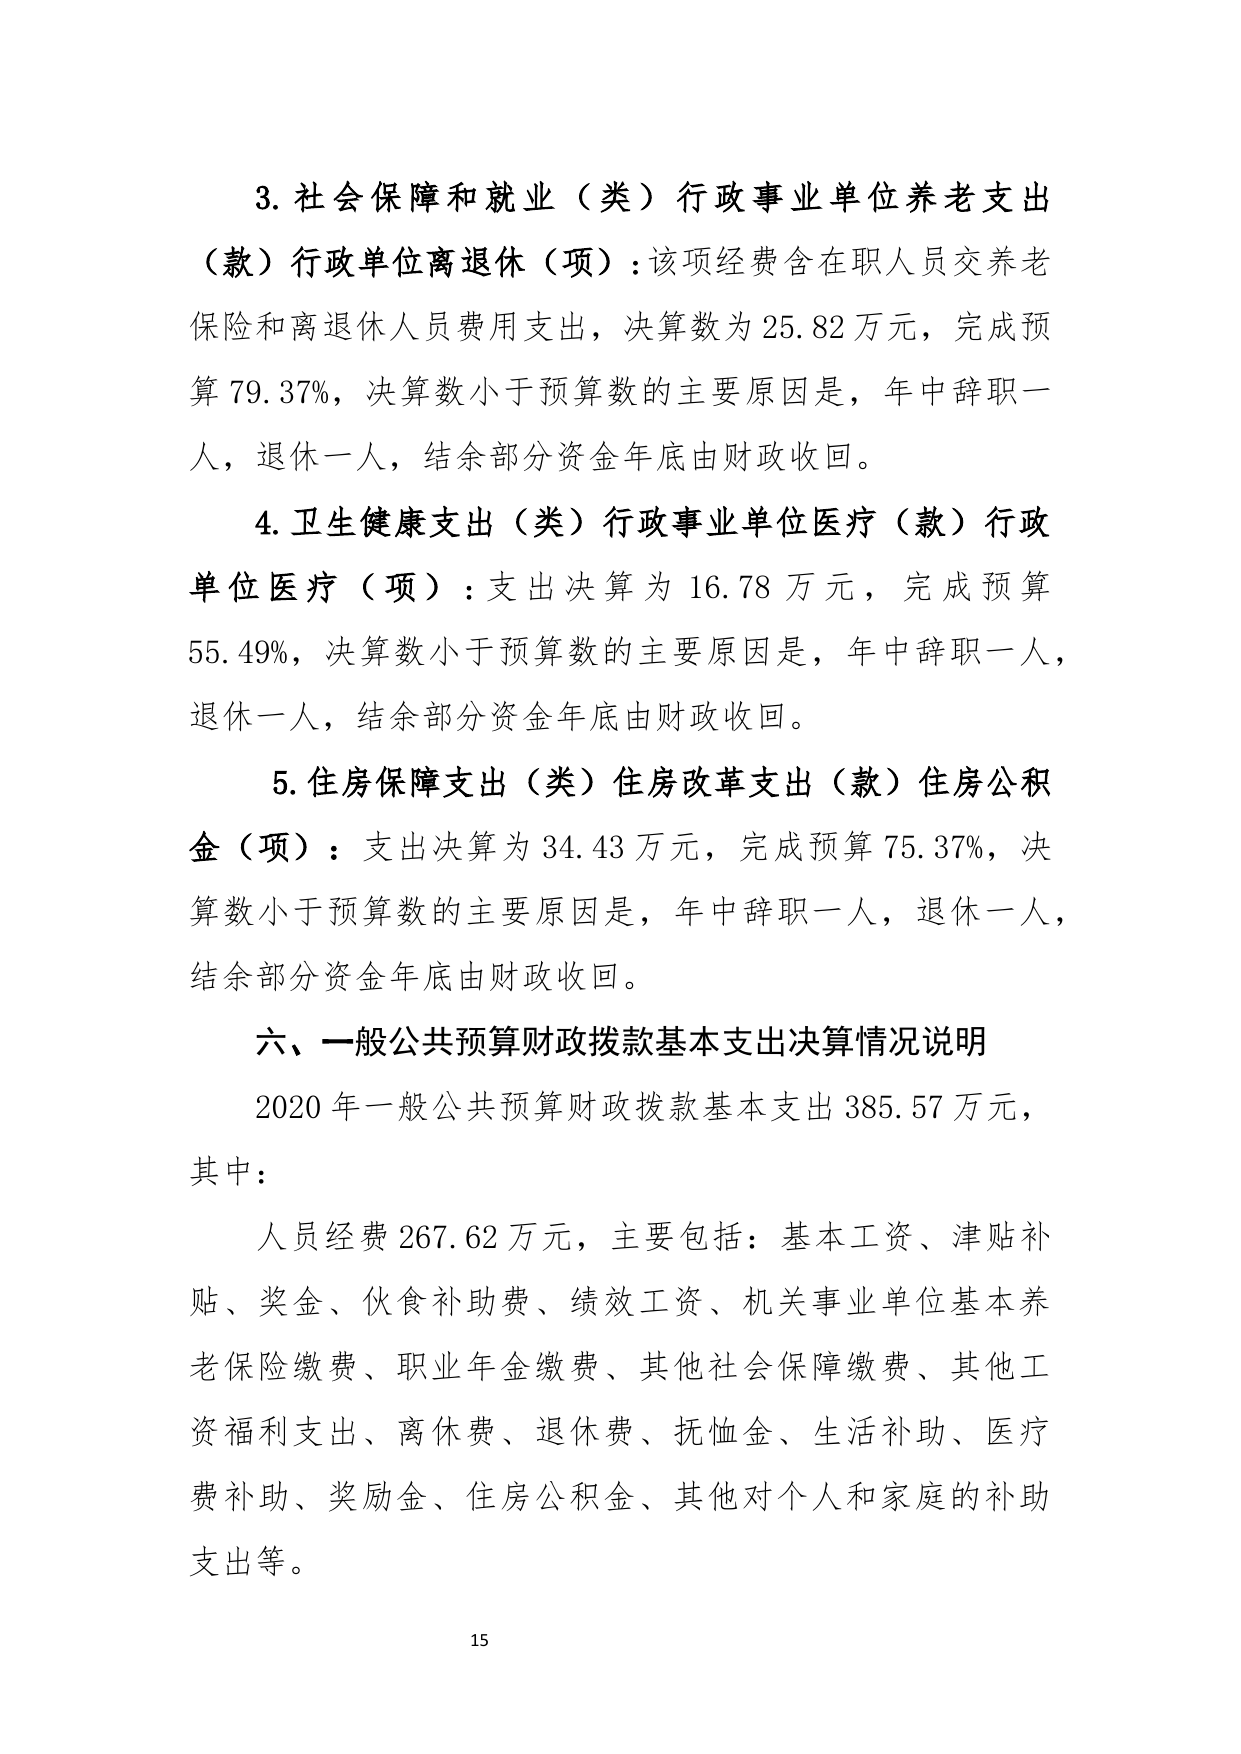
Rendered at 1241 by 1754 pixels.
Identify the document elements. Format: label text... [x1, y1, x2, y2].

text 4.卫生健康支出（类）行政事业单位医疗（款）行政单位医疗（项）:支出决算为16.78万元，完成预算55.49%，决算数小于预算数的主要原因是，年中辞职一人，退休一人，结余部分资金年底由财政收回。 [187, 487, 1053, 747]
text 六、一般公共预算财政拨款基本支出决算情况说明 [187, 1007, 1053, 1072]
text 2020年一般公共预算财政拨款基本支出385.57万元，其中： [187, 1072, 1053, 1202]
text 人员经费267.62万元，主要包括：基本工资、津贴补贴、奖金、伙食补助费、绩效工资、机关事业单位基本养老保险缴费、职业年金缴费、其他社会保障缴费、其他工资福利支出、离休费、退休费、抚恤金、生活补助、医疗费补助、奖励金、住房公积金、其他对个人和家庭的补助支出等。 [187, 1202, 1053, 1592]
text 5.住房保障支出（类）住房改革支出（款）住房公积金（项）：支出决算为34.43万元，完成预算75.37%，决算数小于预算数的主要原因是，年中辞职一人，退休一人，结余部分资金年底由财政收回。 [187, 747, 1053, 1007]
text 3.社会保障和就业（类）行政事业单位养老支出（款）行政单位离退休（项）:该项经费含在职人员交养老保险和离退休人员费用支出，决算数为25.82万元，完成预算79.37%，决算数小于预算数的主要原因是，年中辞职一人，退休一人，结余部分资金年底由财政收回。 [187, 162, 1053, 487]
